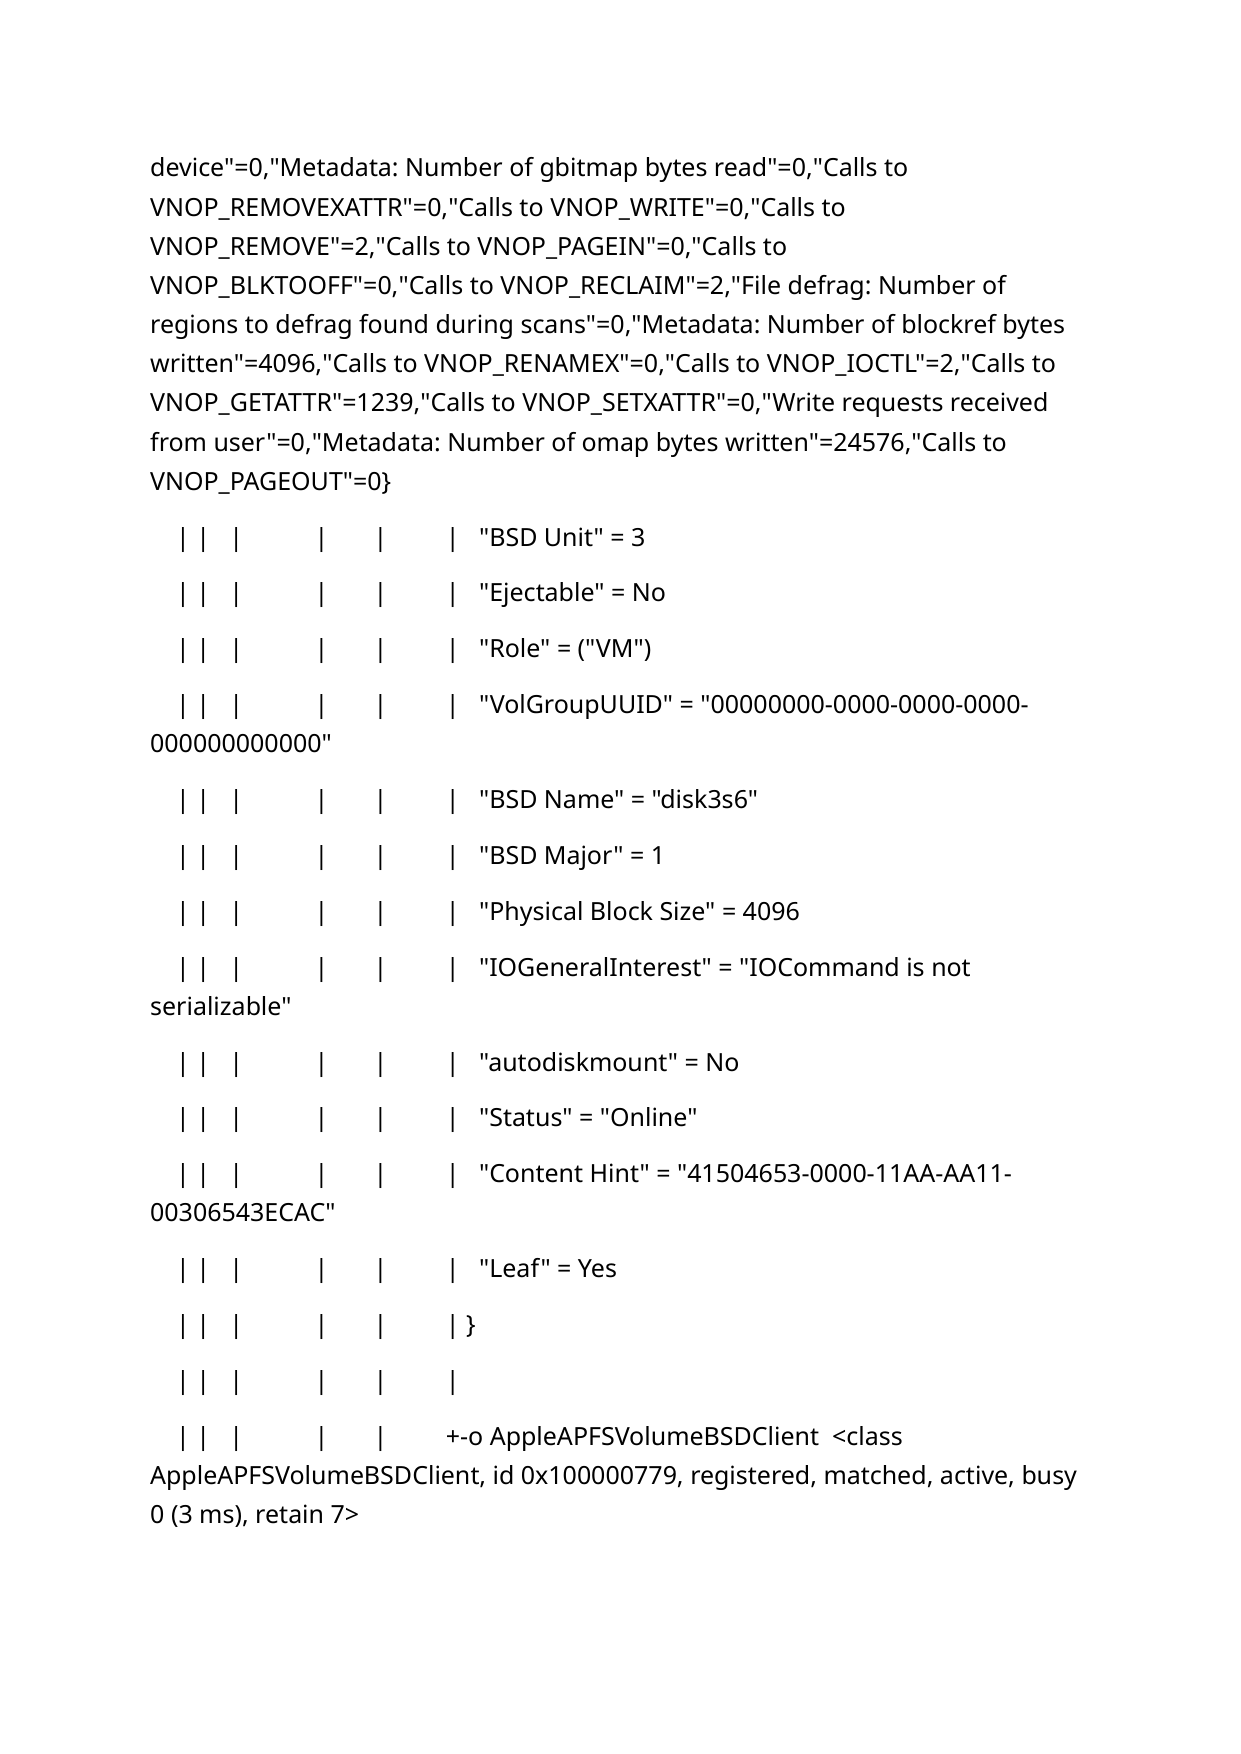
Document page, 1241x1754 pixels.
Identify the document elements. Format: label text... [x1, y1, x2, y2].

text | | | | | | "Physical Block Size" = 4096 [150, 893, 1090, 927]
text | | | | | | [150, 1362, 1090, 1397]
text | | | | | | "Content Hint" = "41504653-0000-11AA-AA11-00306543ECAC" [150, 1156, 1090, 1229]
text | | | | | | "IOGeneralInterest" = "IOCommand is not serializable" [150, 949, 1090, 1022]
text | | | | | | "BSD Unit" = 3 [150, 519, 1090, 553]
text | | | | | | "BSD Name" = "disk3s6" [150, 782, 1090, 816]
text | | | | | | "autodiskmount" = No [150, 1044, 1090, 1078]
text | | | | | | "Role" = ("VM") [150, 631, 1090, 665]
text | | | | | | "Leaf" = Yes [150, 1251, 1090, 1285]
text | | | | | | "BSD Major" = 1 [150, 837, 1090, 872]
text | | | | | | } [150, 1307, 1090, 1341]
text | | | | | | "Status" = "Online" [150, 1100, 1090, 1134]
text | | | | | | "VolGroupUUID" = "00000000-0000-0000-0000-000000000000" [150, 687, 1090, 760]
text | | | | | | "Ejectable" = No [150, 575, 1090, 609]
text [150, 150, 1090, 497]
text | | | | | +-o AppleAPFSVolumeBSDClient <class AppleAPFSVolumeBSDClient, id 0x100000779, registered, matched, active, busy 0 (3 ms), retain 7> [150, 1418, 1090, 1531]
